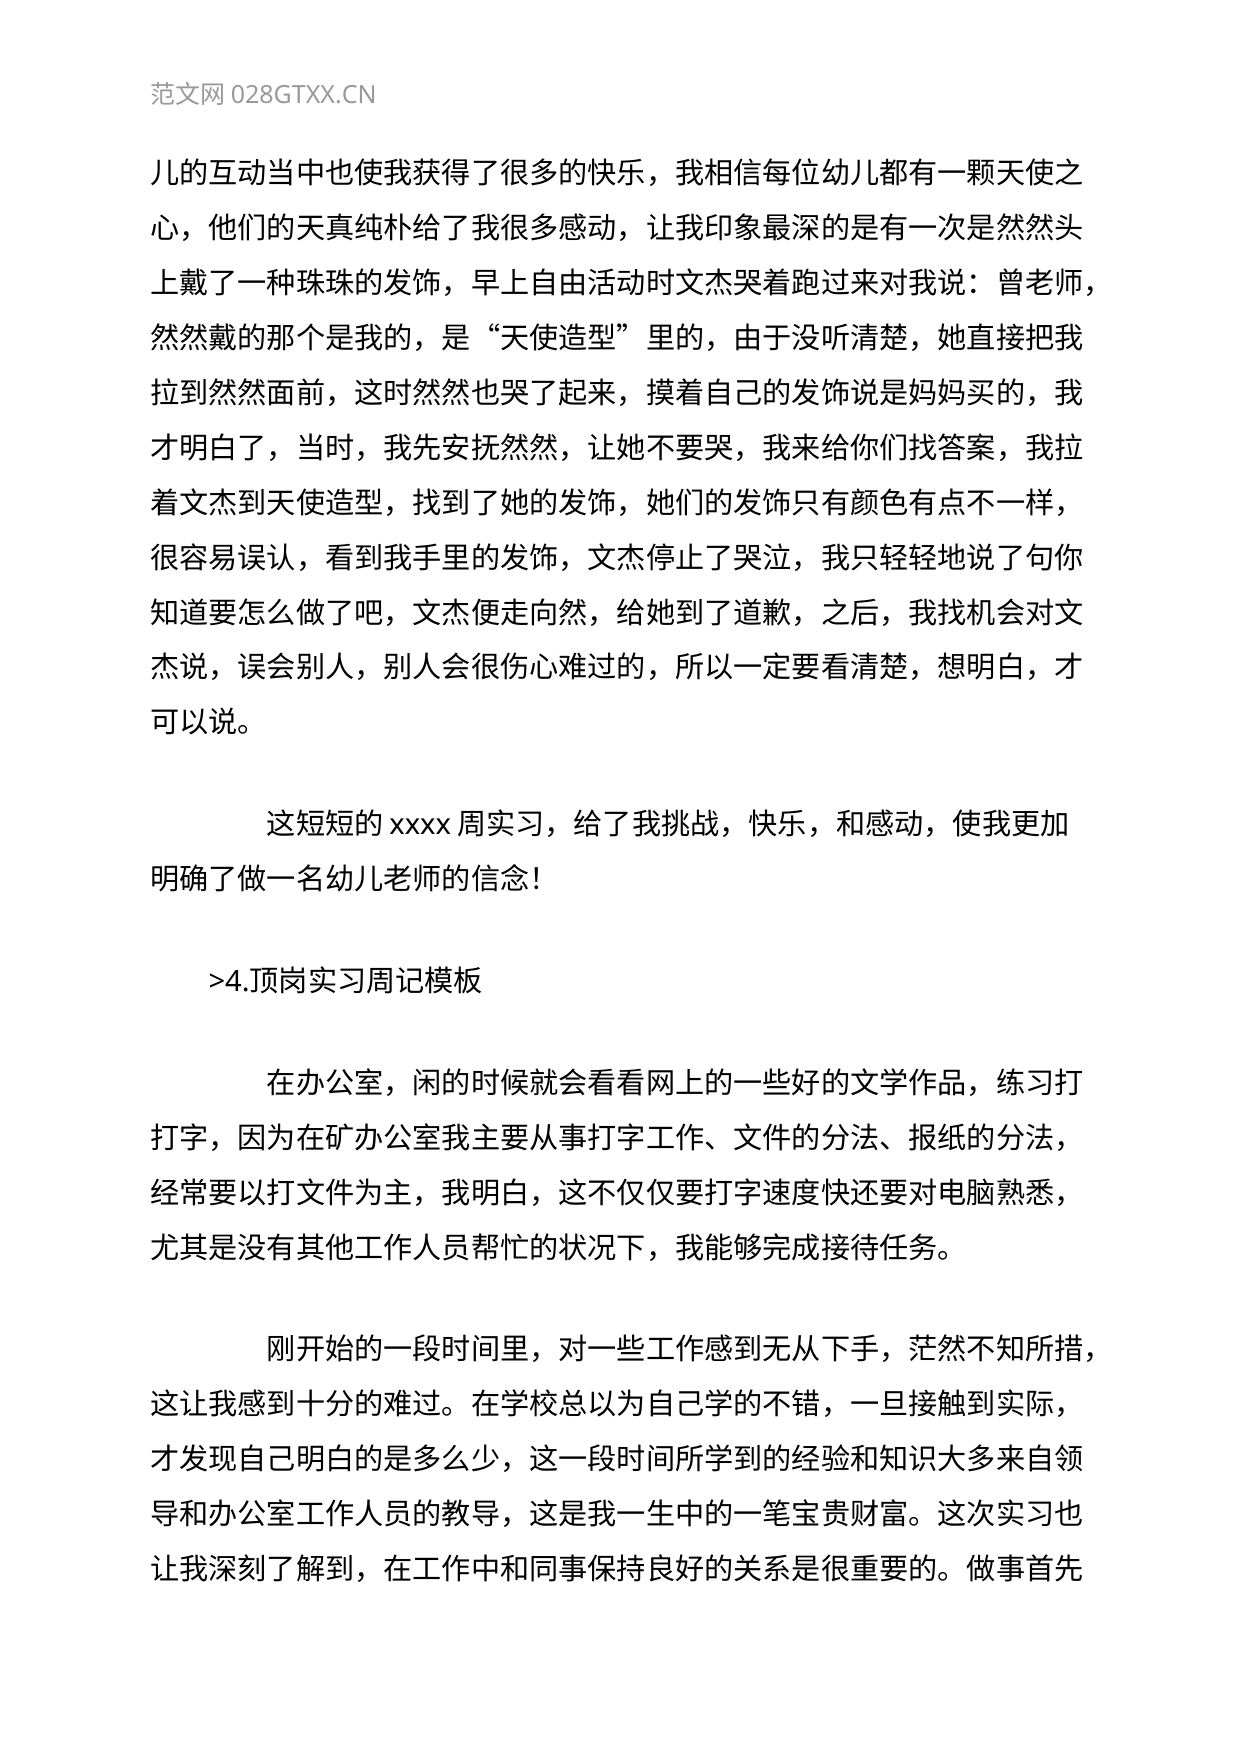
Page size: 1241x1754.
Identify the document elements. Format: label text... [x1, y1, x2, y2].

text >4.顶岗实习周记模板 [150, 957, 1090, 1000]
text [150, 150, 1090, 741]
text 在办公室，闲的时候就会看看网上的一些好的文学作品，练习打打字，因为在矿办公室我主要从事打字工作、文件的分法、报纸的分法，经常要以打文件为主，我明白，这不仅仅要打字速度快还要对电脑熟悉，尤其是没有其他工作人员帮忙的状况下，我能够完成接待任务。 [150, 1059, 1090, 1266]
text 这短短的xxxx周实习，给了我挑战，快乐，和感动，使我更加明确了做一名幼儿老师的信念！ [150, 801, 1090, 898]
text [150, 1326, 1090, 1588]
